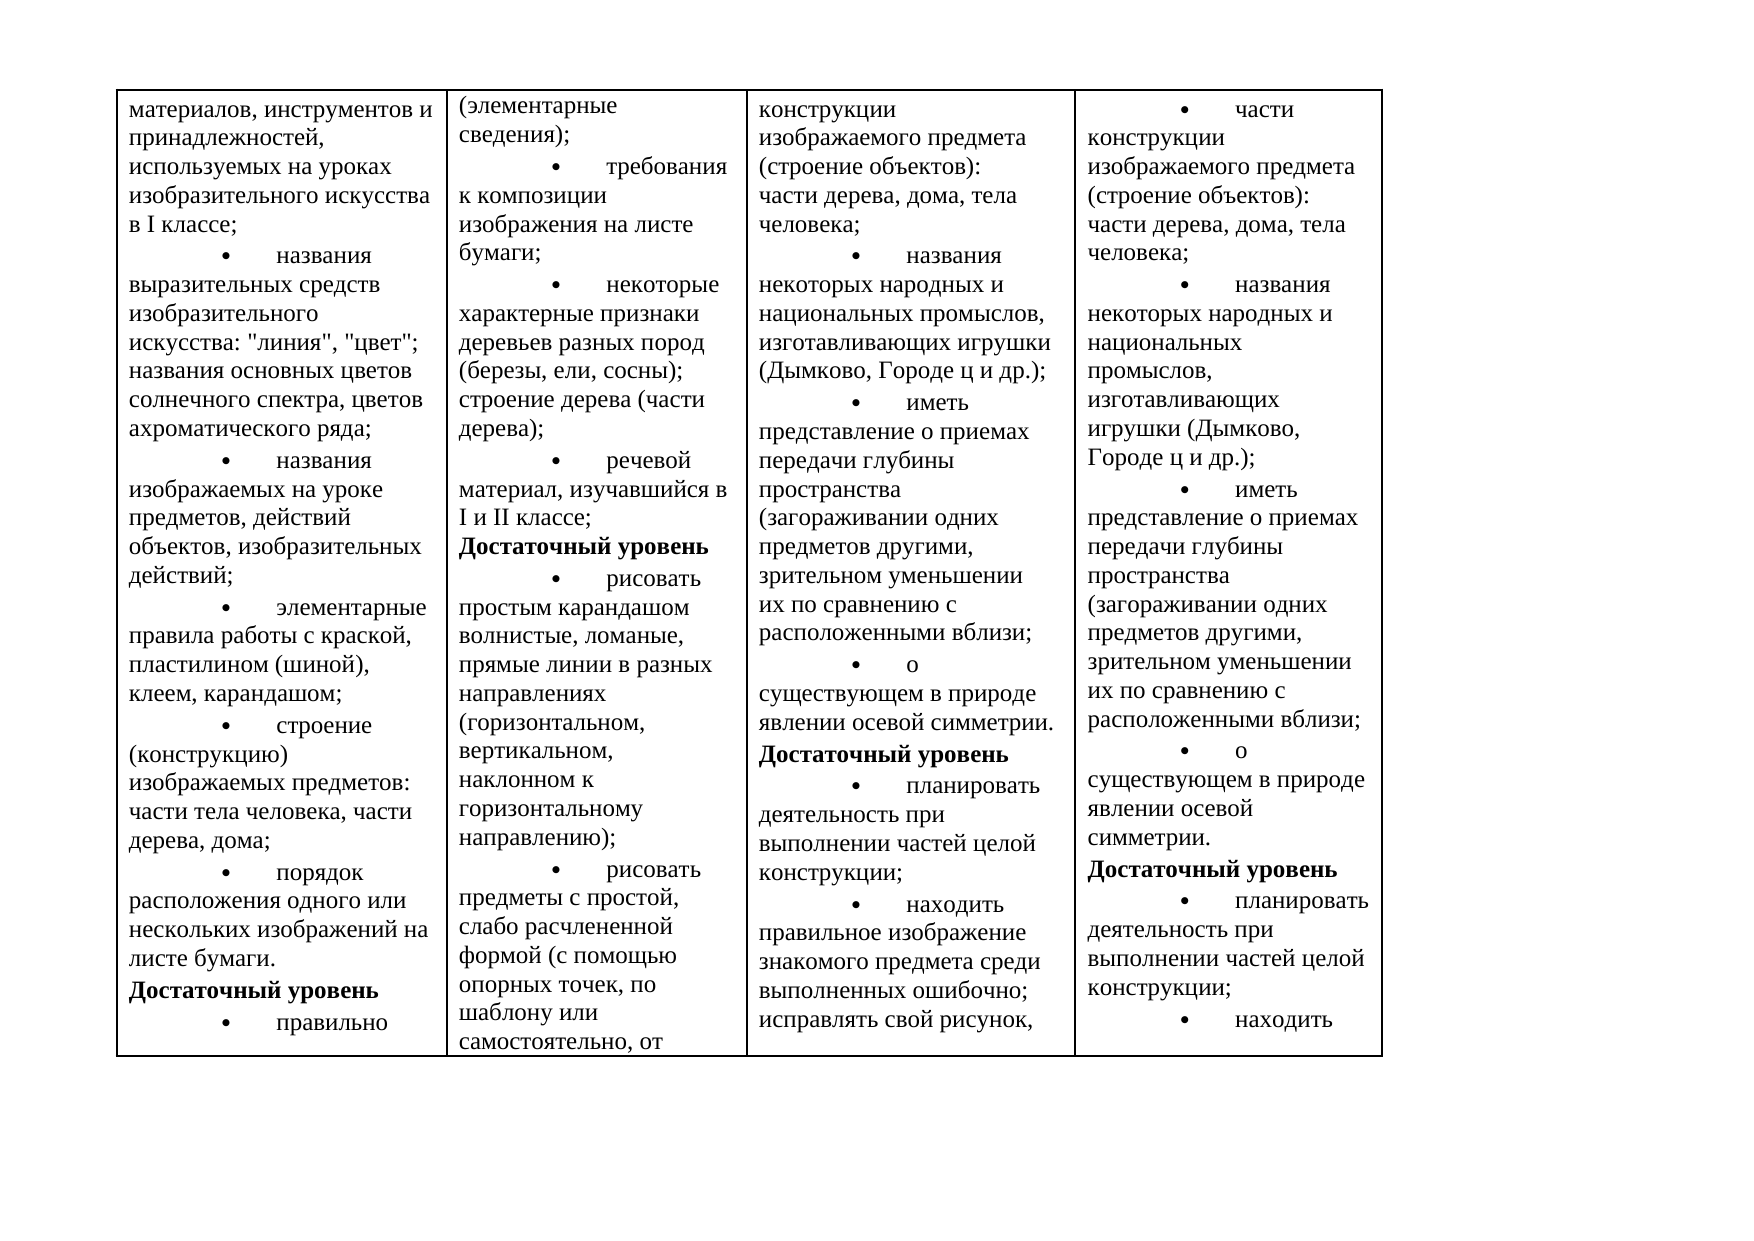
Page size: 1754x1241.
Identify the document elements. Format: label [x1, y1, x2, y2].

table_cell [748, 91, 1074, 1055]
table_cell [448, 91, 746, 1055]
table_cell [1076, 91, 1381, 1055]
table_cell [118, 91, 446, 1055]
